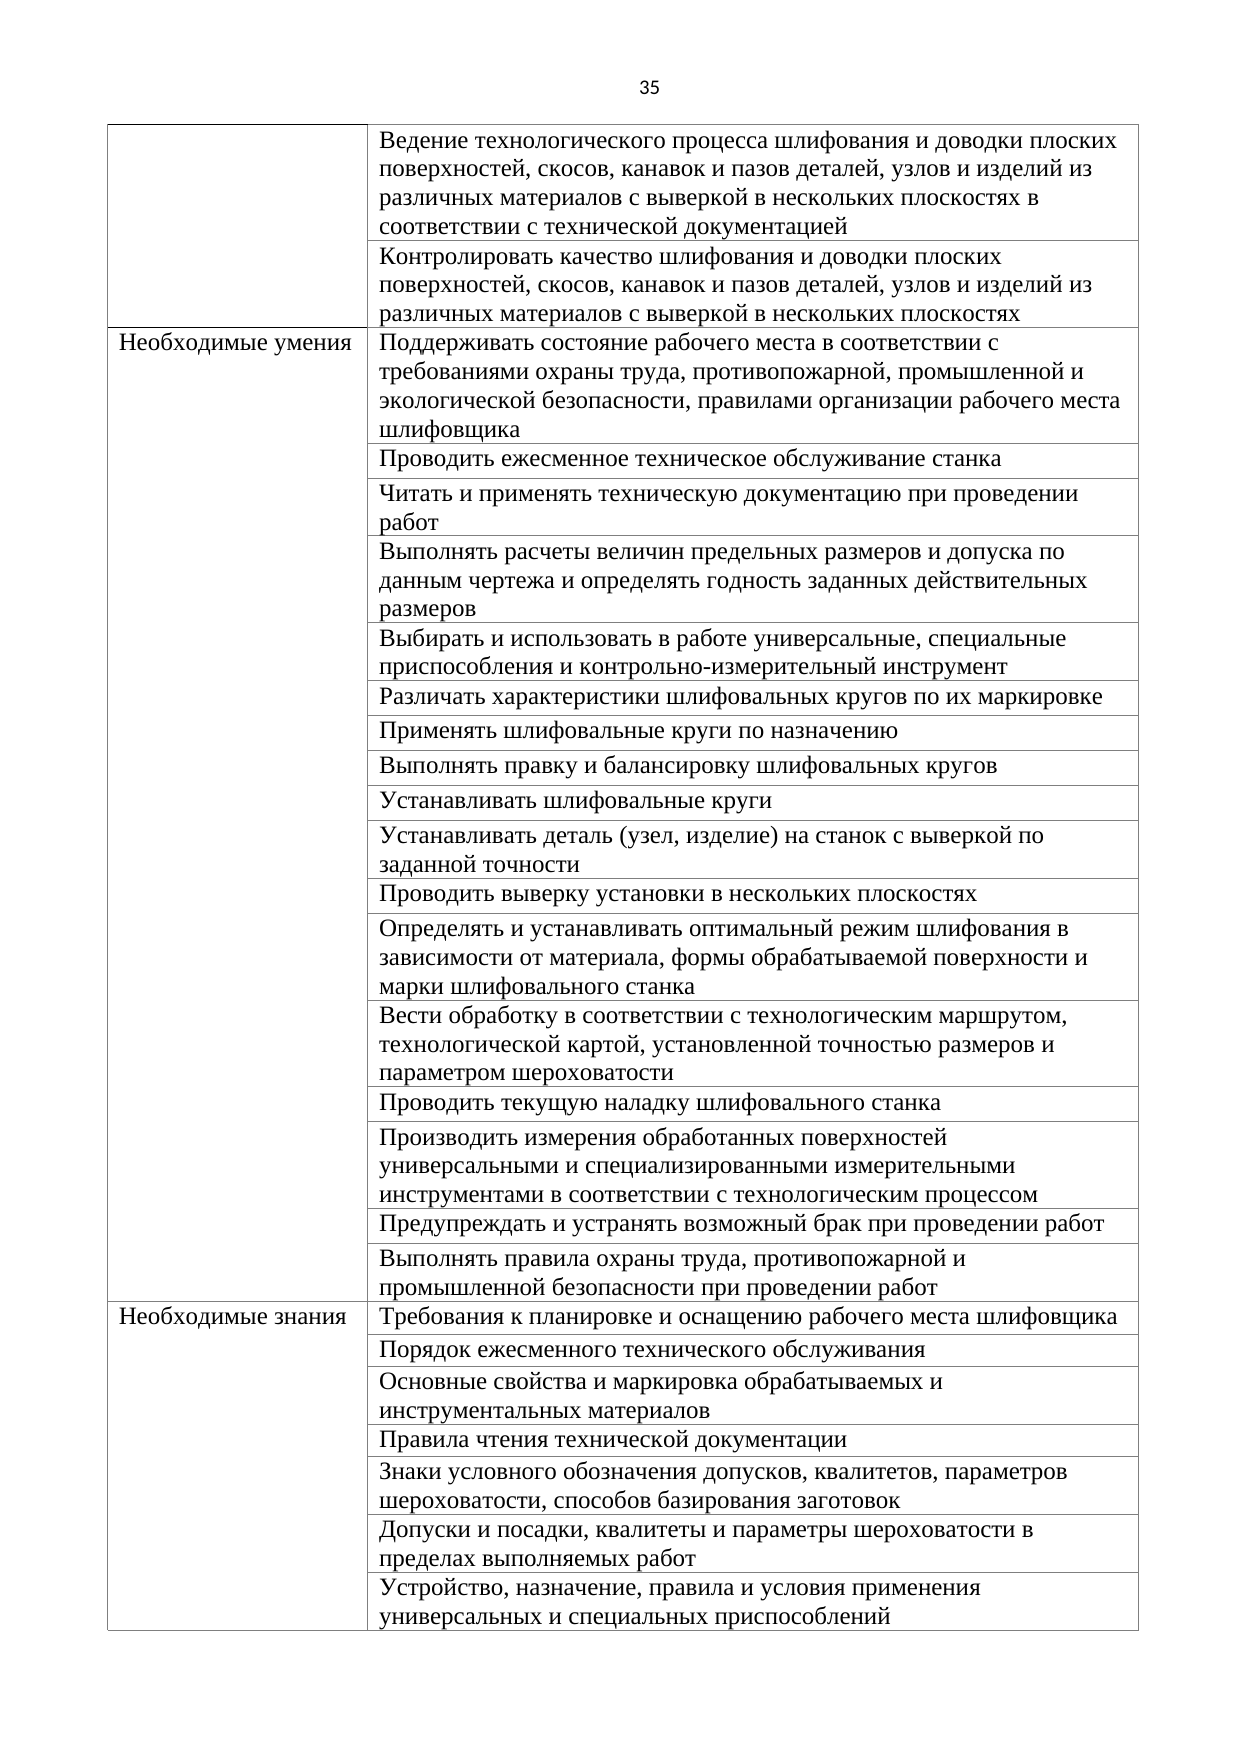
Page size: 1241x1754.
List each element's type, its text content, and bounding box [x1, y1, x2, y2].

table_cell Правила чтения технической документации [368, 1425, 1138, 1456]
table_cell Выполнять расчеты величин предельных размеров и допуска по данным чертежа и определять годность заданных действительных размеров [368, 536, 1138, 622]
table_cell Устанавливать шлифовальные круги [368, 786, 1138, 820]
table_cell Проводить текущую наладку шлифовального станка [368, 1087, 1138, 1121]
table_cell Допуски и посадки, квалитеты и параметры шероховатости в пределах выполняемых работ [368, 1515, 1138, 1572]
table_cell Выбирать и использовать в работе универсальные, специальные приспособления и контрольно-измерительный инструмент [368, 623, 1138, 680]
table_cell Порядок ежесменного технического обслуживания [368, 1335, 1138, 1366]
table_cell Ведение технологического процесса шлифования и доводки плоских поверхностей, скосов, канавок и пазов деталей, узлов и изделий из различных материалов с выверкой в нескольких плоскостях в соответствии с технической документацией [368, 125, 1138, 240]
table_cell Различать характеристики шлифовальных кругов по их маркировке [368, 681, 1138, 715]
table_cell Устройство, назначение, правила и условия применения универсальных и специальных приспособлений [368, 1573, 1138, 1630]
table_cell Поддерживать состояние рабочего места в соответствии с требованиями охраны труда, противопожарной, промышленной и экологической безопасности, правилами организации рабочего места шлифовщика [368, 328, 1138, 442]
table_cell Необходимые знания [108, 1302, 367, 1630]
table_cell Устанавливать деталь (узел, изделие) на станок с выверкой по заданной точности [368, 821, 1138, 878]
table_cell Проводить выверку установки в нескольких плоскостях [368, 879, 1138, 913]
table_cell Вести обработку в соответствии с технологическим маршрутом, технологической картой, установленной точностью размеров и параметром шероховатости [368, 1001, 1138, 1086]
table_cell Производить измерения обработанных поверхностей универсальными и специализированными измерительными инструментами в соответствии с технологическим процессом [368, 1122, 1138, 1208]
table_cell Знаки условного обозначения допусков, квалитетов, параметров шероховатости, способов базирования заготовок [368, 1457, 1138, 1514]
table_cell Требования к планировке и оснащению рабочего места шлифовщика [368, 1302, 1138, 1334]
table_cell Необходимые умения [108, 328, 367, 1301]
table_cell Проводить ежесменное техническое обслуживание станка [368, 444, 1138, 477]
table_cell Определять и устанавливать оптимальный режим шлифования в зависимости от материала, формы обрабатываемой поверхности и марки шлифовального станка [368, 914, 1138, 999]
table_cell Выполнять правку и балансировку шлифовальных кругов [368, 751, 1138, 785]
table_cell Применять шлифовальные круги по назначению [368, 716, 1138, 750]
table_cell Контролировать качество шлифования и доводки плоских поверхностей, скосов, канавок и пазов деталей, узлов и изделий из различных материалов с выверкой в нескольких плоскостях [368, 241, 1138, 327]
table_cell Основные свойства и маркировка обрабатываемых и инструментальных материалов [368, 1367, 1138, 1424]
table_cell Предупреждать и устранять возможный брак при проведении работ [368, 1209, 1138, 1243]
table_cell Выполнять правила охраны труда, противопожарной и промышленной безопасности при проведении работ [368, 1244, 1138, 1301]
table_cell Читать и применять техническую документацию при проведении работ [368, 479, 1138, 535]
